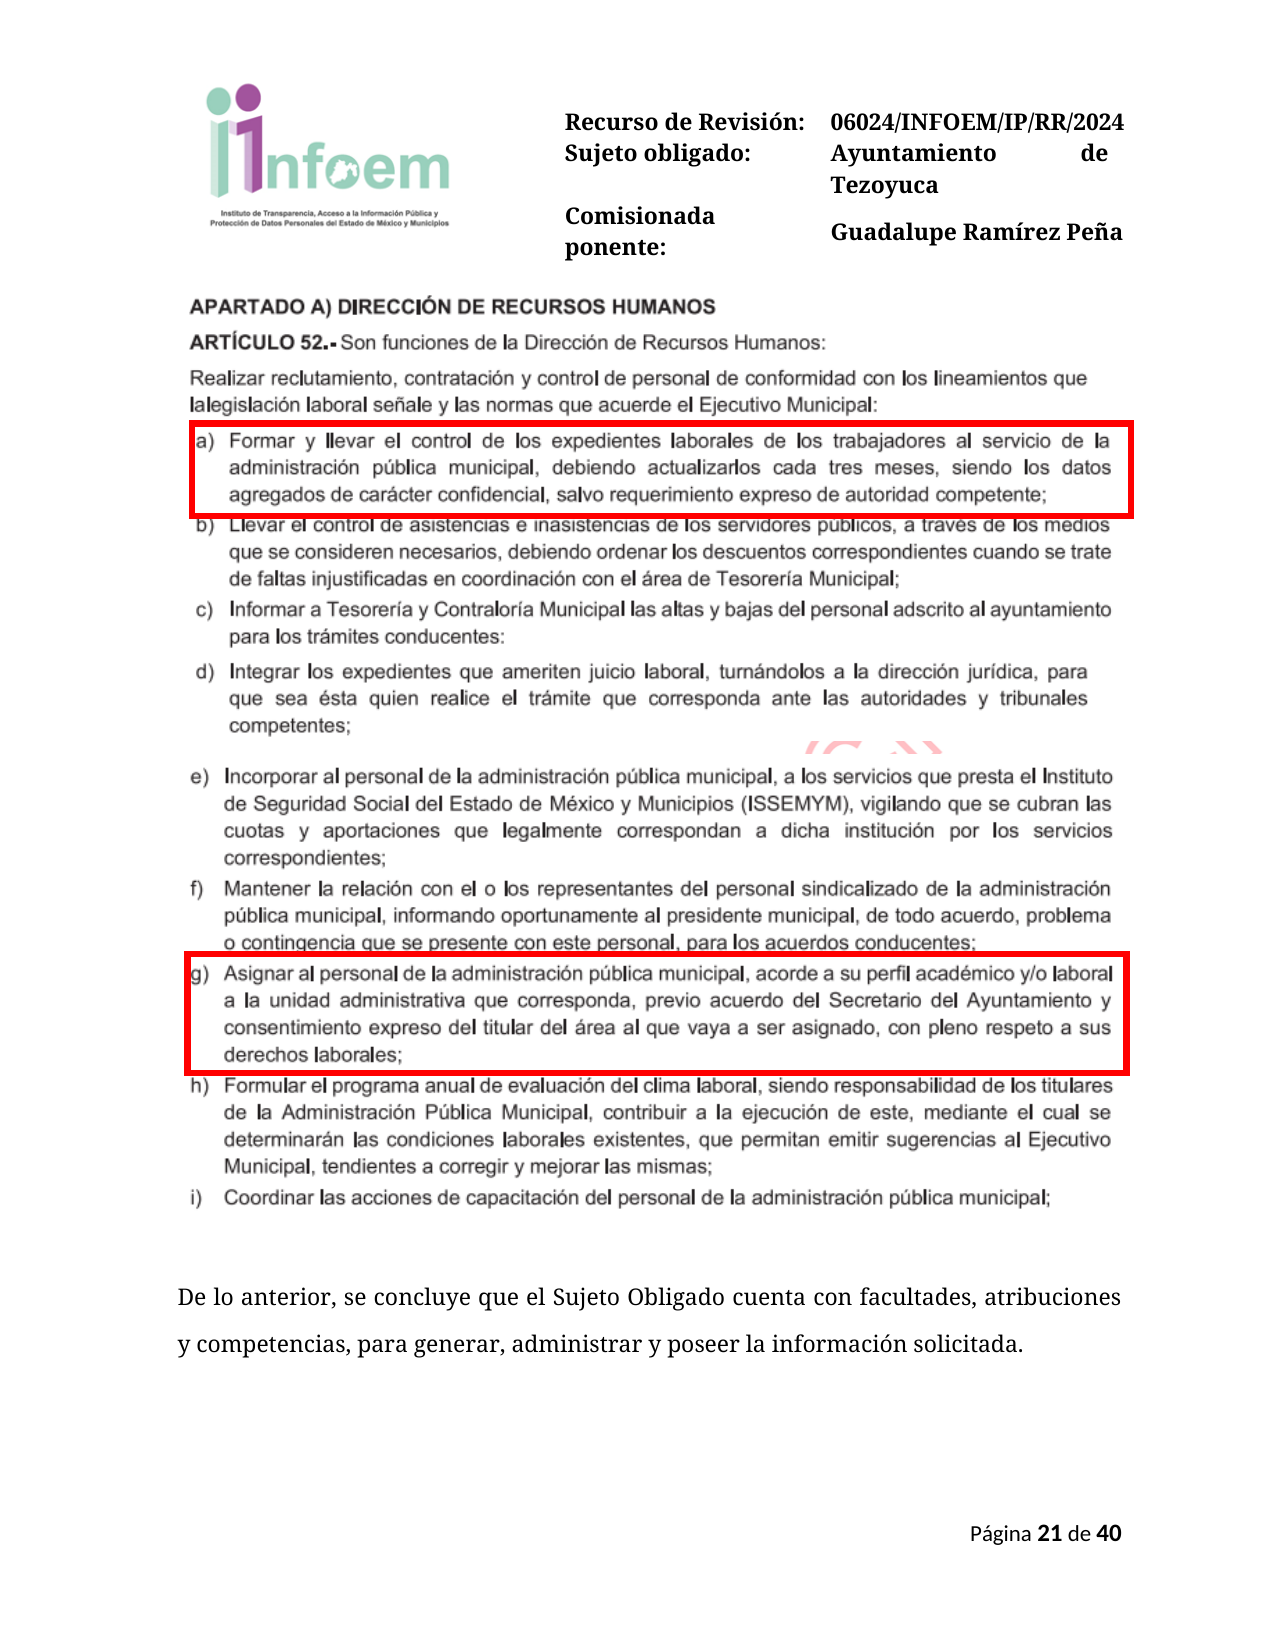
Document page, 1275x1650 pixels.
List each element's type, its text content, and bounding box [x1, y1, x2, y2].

picture [86, 23, 1275, 1650]
text De lo anterior, se concluye que el Sujeto Obligado cuenta con facultades, atribuciones y competencias, para generar, administrar y poseer la información solicitada. [177, 1281, 1122, 1359]
